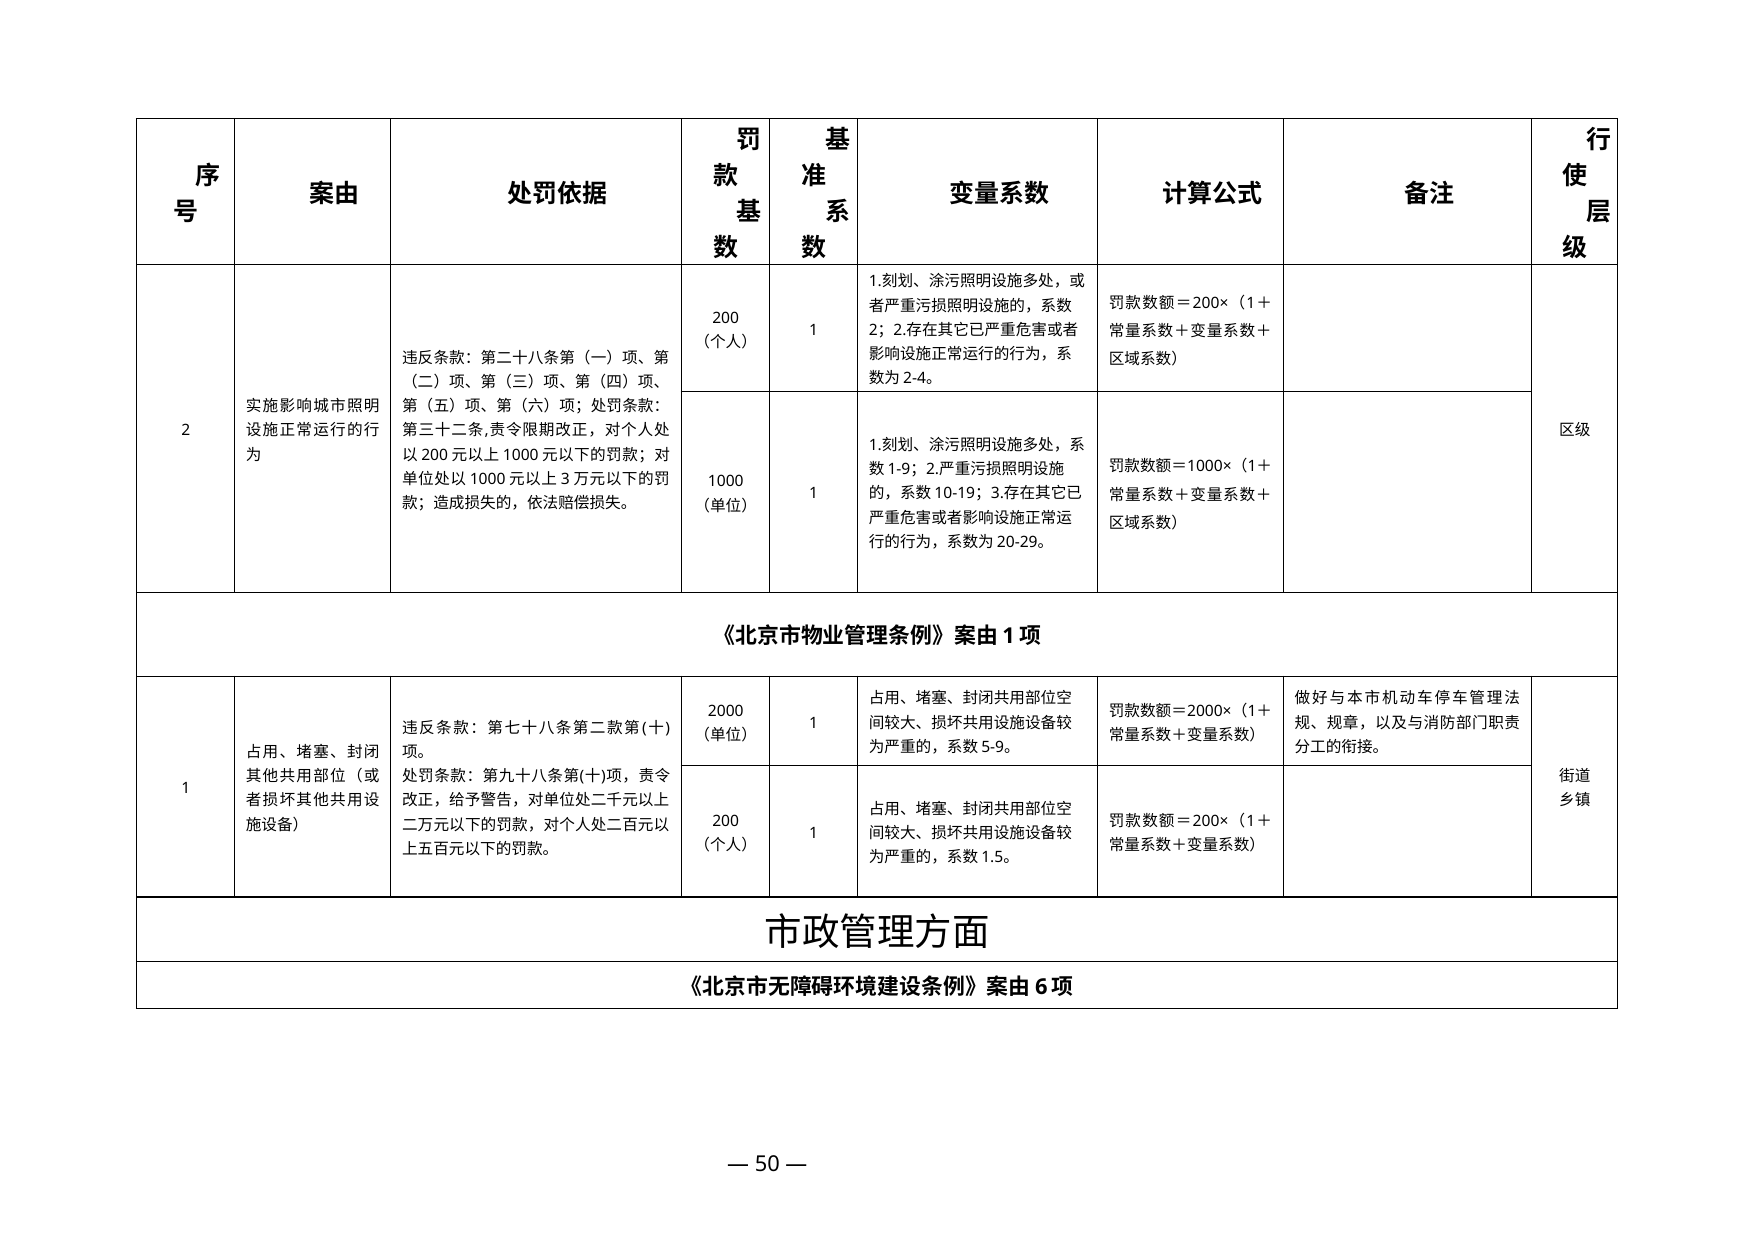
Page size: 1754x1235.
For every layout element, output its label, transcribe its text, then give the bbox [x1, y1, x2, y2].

table_header 序号 [137, 119, 234, 264]
table_cell 200 （个人） [682, 766, 769, 896]
table_cell 《北京市无障碍环境建设条例》案由6项 [137, 962, 1617, 1008]
table_cell 街道 乡镇 [1532, 677, 1617, 896]
table_cell 《北京市物业管理条例》案由1项 [137, 593, 1617, 676]
table_header 基准 系数 [770, 119, 857, 264]
table_header 变量系数 [858, 119, 1097, 264]
table_header 案由 [235, 119, 390, 264]
table_cell 1 [770, 392, 857, 592]
table_cell 1 [770, 766, 857, 896]
table_header 罚款 基数 [682, 119, 769, 264]
table_cell 罚款数额＝200×（1＋常量系数＋变量系数＋区域系数） [1098, 265, 1283, 391]
table_cell 1.刻划、涂污照明设施多处，或者严重污损照明设施的，系数2；2.存在其它已严重危害或者影响设施正常运行的行为，系数为2-4。 [858, 265, 1097, 391]
table_cell [1284, 392, 1531, 592]
table_cell 1 [137, 677, 234, 896]
table_cell 市政管理方面 [137, 898, 1617, 961]
table_cell 2 [137, 265, 234, 592]
table_cell 罚款数额＝200×（1＋常量系数＋变量系数） [1098, 766, 1283, 896]
table_cell 2000 （单位） [682, 677, 769, 765]
table_cell 1000 （单位） [682, 392, 769, 592]
table_cell 占用、堵塞、封闭共用部位空间较大、损坏共用设施设备较为严重的，系数5-9。 [858, 677, 1097, 765]
table_cell 占用、堵塞、封闭其他共用部位（或者损坏其他共用设施设备） [235, 677, 390, 896]
table_cell 200 （个人） [682, 265, 769, 391]
table_cell 1.刻划、涂污照明设施多处，系数1-9；2.严重污损照明设施的，系数10-19；3.存在其它已严重危害或者影响设施正常运行的行为，系数为20-29。 [858, 392, 1097, 592]
table_cell 做好与本市机动车停车管理法规、规章，以及与消防部门职责分工的衔接。 [1284, 677, 1531, 765]
table_cell 违反条款：第二十八条第（一）项、第（二）项、第（三）项、第（四）项、第（五）项、第（六）项；处罚条款：第三十二条,责令限期改正，对个人处以200元以上1000元以下的罚款；对单位处以1000元以上3万元以下的罚款；造成损失的，依法赔偿损失。 [391, 265, 681, 592]
table_header 行使 层级 [1532, 119, 1617, 264]
table_header 处罚依据 [391, 119, 681, 264]
table_cell [1284, 766, 1531, 896]
table_cell 区级 [1532, 265, 1617, 592]
table_header 计算公式 [1098, 119, 1283, 264]
table_cell 罚款数额＝2000×（1＋常量系数＋变量系数） [1098, 677, 1283, 765]
table_cell 1 [770, 677, 857, 765]
table_cell 实施影响城市照明设施正常运行的行为 [235, 265, 390, 592]
table_cell 占用、堵塞、封闭共用部位空间较大、损坏共用设施设备较为严重的，系数1.5。 [858, 766, 1097, 896]
table_cell 1 [770, 265, 857, 391]
table_cell 违反条款：第七十八条第二款第(十)项。 处罚条款：第九十八条第(十)项，责令改正，给予警告，对单位处二千元以上二万元以下的罚款，对个人处二百元以上五百元以下的罚款。 [391, 677, 681, 896]
table_header 备注 [1284, 119, 1531, 264]
table_cell 罚款数额＝1000×（1＋常量系数＋变量系数＋区域系数） [1098, 392, 1283, 592]
table_cell [1284, 265, 1531, 391]
